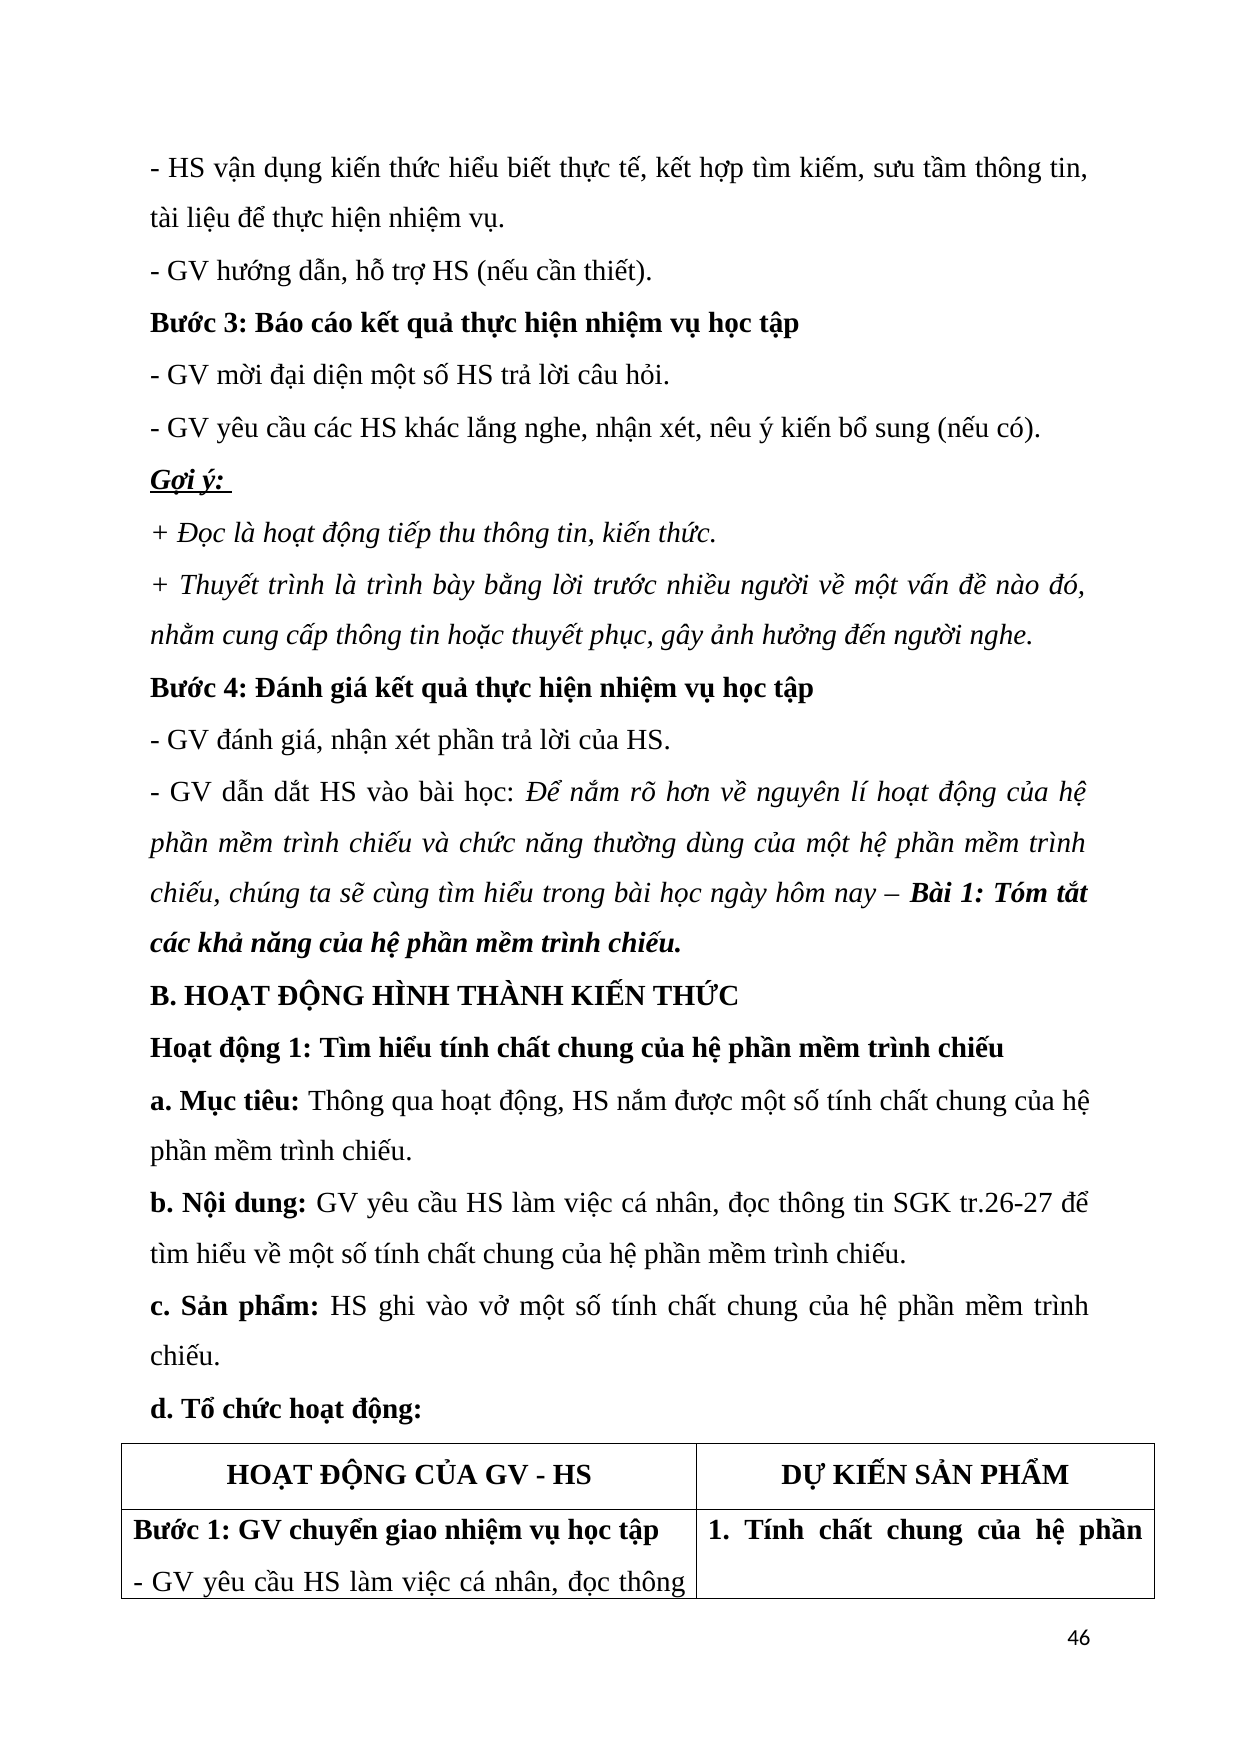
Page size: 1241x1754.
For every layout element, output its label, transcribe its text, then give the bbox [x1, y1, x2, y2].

text - GV mời đại diện một số HS trả lời câu hỏi. [150, 357, 1090, 391]
table_header DỰ KIẾN SẢN PHẨM [697, 1444, 1154, 1509]
text a. Mục tiêu: Thông qua hoạt động, HS nắm được một số tính chất chung của hệ phần mềm trình chiếu. [150, 1083, 1090, 1167]
text Gợi ý: [150, 462, 1090, 496]
text d. Tổ chức hoạt động: [150, 1391, 1090, 1424]
text - GV hướng dẫn, hỗ trợ HS (nếu cần thiết). [150, 253, 1090, 286]
text Bước 3: Báo cáo kết quả thực hiện nhiệm vụ học tập [150, 305, 1090, 339]
text + Thuyết trình là trình bày bằng lời trước nhiều người về một vấn đề nào đó, nhằm cung cấp thông tin hoặc thuyết phục, gây ảnh hưởng đến người nghe. [150, 567, 1090, 651]
text + Đọc là hoạt động tiếp thu thông tin, kiến thức. [150, 515, 1090, 548]
text - GV yêu cầu các HS khác lắng nghe, nhận xét, nêu ý kiến bổ sung (nếu có). [150, 410, 1090, 443]
text c. Sản phẩm: HS ghi vào vở một số tính chất chung của hệ phần mềm trình chiếu. [150, 1288, 1090, 1372]
text b. Nội dung: GV yêu cầu HS làm việc cá nhân, đọc thông tin SGK tr.26-27 để tìm hiểu về một số tính chất chung của hệ phần mềm trình chiếu. [150, 1185, 1090, 1269]
text - HS vận dụng kiến thức hiểu biết thực tế, kết hợp tìm kiếm, sưu tầm thông tin, tài liệu để thực hiện nhiệm vụ. [150, 150, 1090, 234]
text B. HOẠT ĐỘNG HÌNH THÀNH KIẾN THỨC [150, 978, 1090, 1011]
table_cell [697, 1510, 1154, 1598]
text - GV dẫn dắt HS vào bài học: Để nắm rõ hơn về nguyên lí hoạt động của hệ phần mềm trình chiếu và chức năng thường dùng của một hệ phần mềm trình chiếu, chúng ta sẽ cùng tìm hiểu trong bài học ngày hôm nay – Bài 1: Tóm tắt các khả năng của hệ phần mềm trình chiếu. [150, 774, 1090, 959]
text Bước 4: Đánh giá kết quả thực hiện nhiệm vụ học tập [150, 670, 1090, 703]
text - GV đánh giá, nhận xét phần trả lời của HS. [150, 722, 1090, 756]
table_header HOẠT ĐỘNG CỦA GV - HS [122, 1444, 696, 1509]
text Hoạt động 1: Tìm hiểu tính chất chung của hệ phần mềm trình chiếu [150, 1030, 1090, 1064]
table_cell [122, 1510, 696, 1598]
